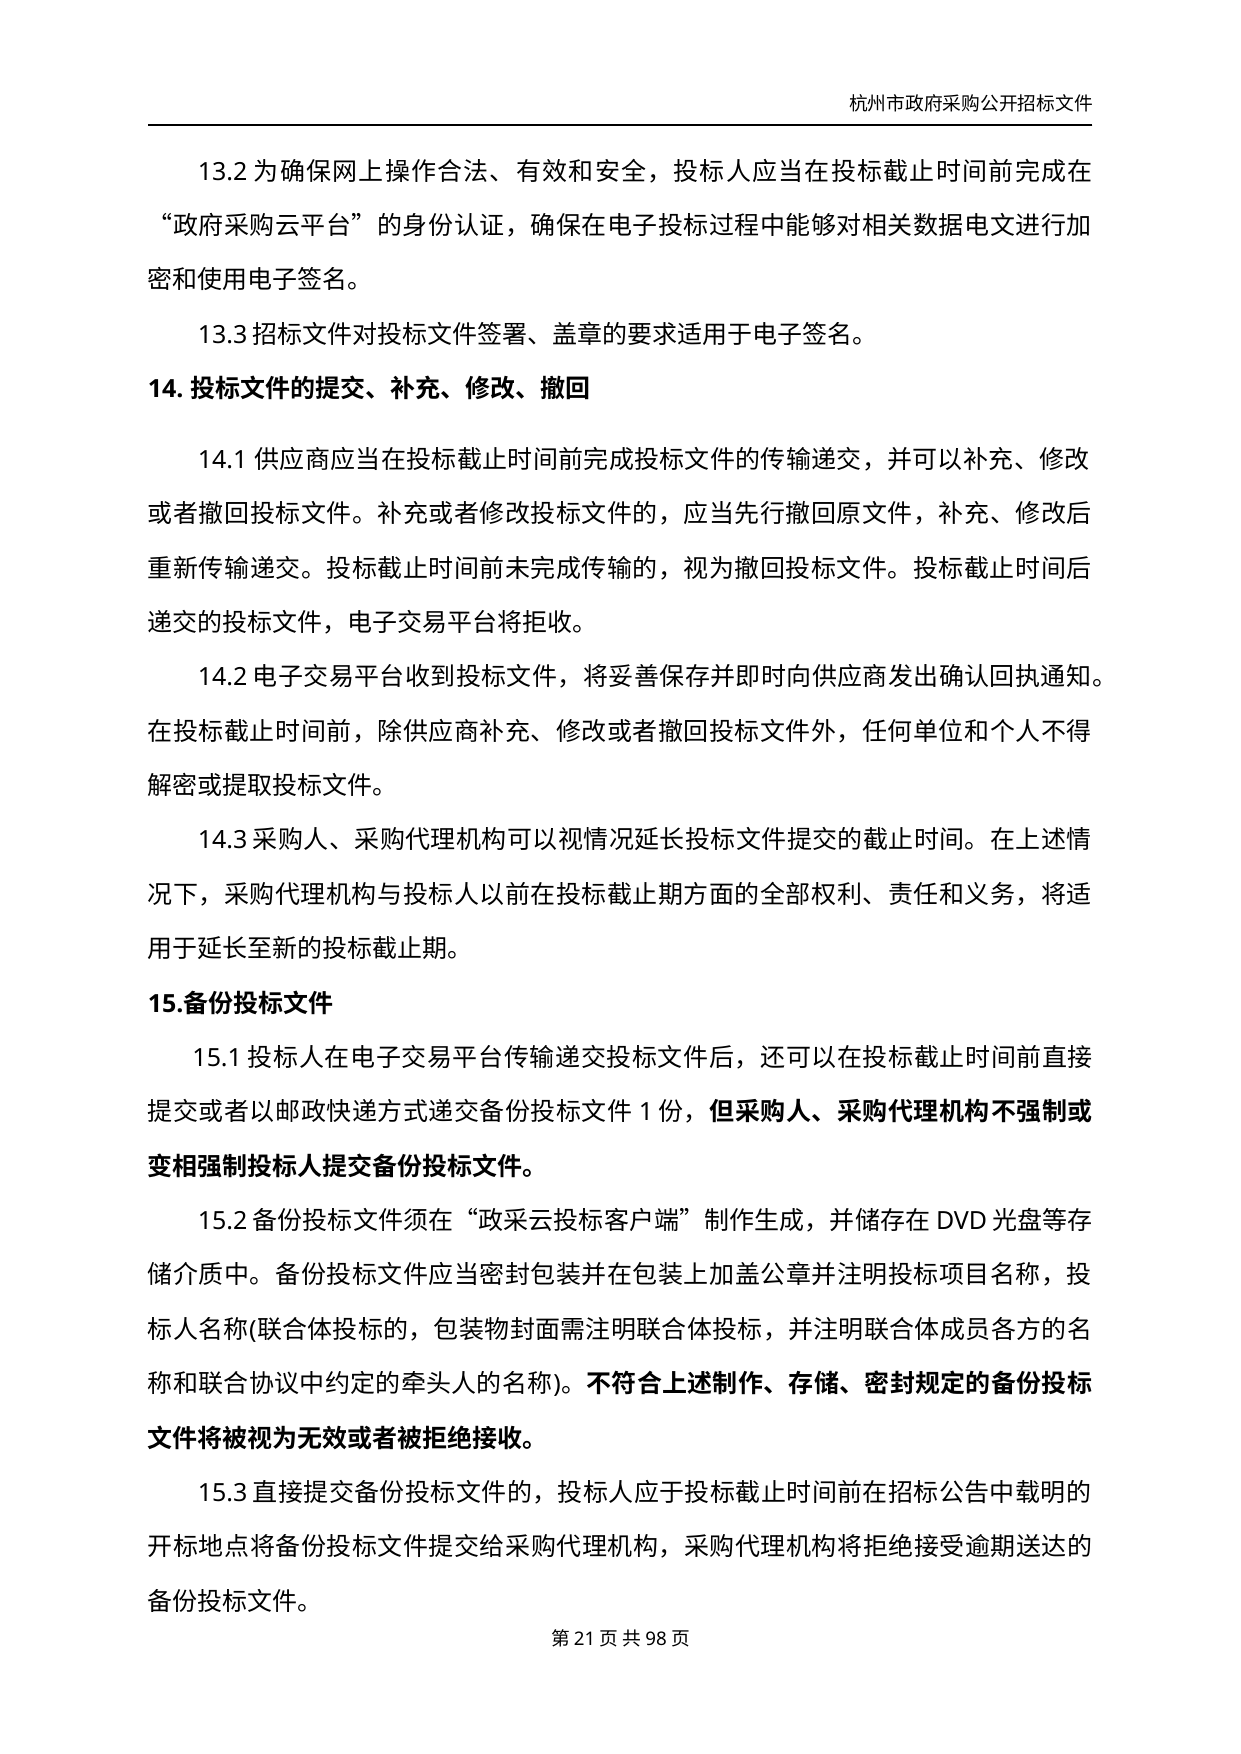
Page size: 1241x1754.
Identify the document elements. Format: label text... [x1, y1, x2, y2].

text 15.3直接提交备份投标文件的，投标人应于投标截止时间前在招标公告中载明的开标地点将备份投标文件提交给采购代理机构，采购代理机构将拒绝接受逾期送达的备份投标文件。 [148, 1472, 1092, 1617]
text 15.备份投标文件 [148, 983, 1092, 1019]
text 14.1 供应商应当在投标截止时间前完成投标文件的传输递交，并可以补充、修改或者撤回投标文件。补充或者修改投标文件的，应当先行撤回原文件，补充、修改后重新传输递交。投标截止时间前未完成传输的，视为撤回投标文件。投标截止时间后递交的投标文件，电子交易平台将拒收。 [148, 439, 1092, 639]
text 15.2备份投标文件须在“政采云投标客户端”制作生成，并储存在DVD光盘等存储介质中。备份投标文件应当密封包装并在包装上加盖公章并注明投标项目名称，投标人名称(联合体投标的，包装物封面需注明联合体投标，并注明联合体成员各方的名称和联合协议中约定的牵头人的名称)。不符合上述制作、存储、密封规定的备份投标文件将被视为无效或者被拒绝接收。 [148, 1201, 1092, 1454]
text 13.2为确保网上操作合法、有效和安全，投标人应当在投标截止时间前完成在“政府采购云平台”的身份认证，确保在电子投标过程中能够对相关数据电文进行加密和使用电子签名。 [148, 151, 1092, 296]
text 14.3采购人、采购代理机构可以视情况延长投标文件提交的截止时间。在上述情况下，采购代理机构与投标人以前在投标截止期方面的全部权利、责任和义务，将适用于延长至新的投标截止期。 [148, 820, 1092, 965]
text 13.3招标文件对投标文件签署、盖章的要求适用于电子签名。 [148, 314, 1092, 351]
text 14.2电子交易平台收到投标文件，将妥善保存并即时向供应商发出确认回执通知。在投标截止时间前，除供应商补充、修改或者撤回投标文件外，任何单位和个人不得解密或提取投标文件。 [148, 657, 1092, 802]
text 15.1投标人在电子交易平台传输递交投标文件后，还可以在投标截止时间前直接提交或者以邮政快递方式递交备份投标文件1份，但采购人、采购代理机构不强制或变相强制投标人提交备份投标文件。 [148, 1037, 1092, 1182]
text 14. 投标文件的提交、补充、修改、撤回 [148, 369, 1092, 405]
